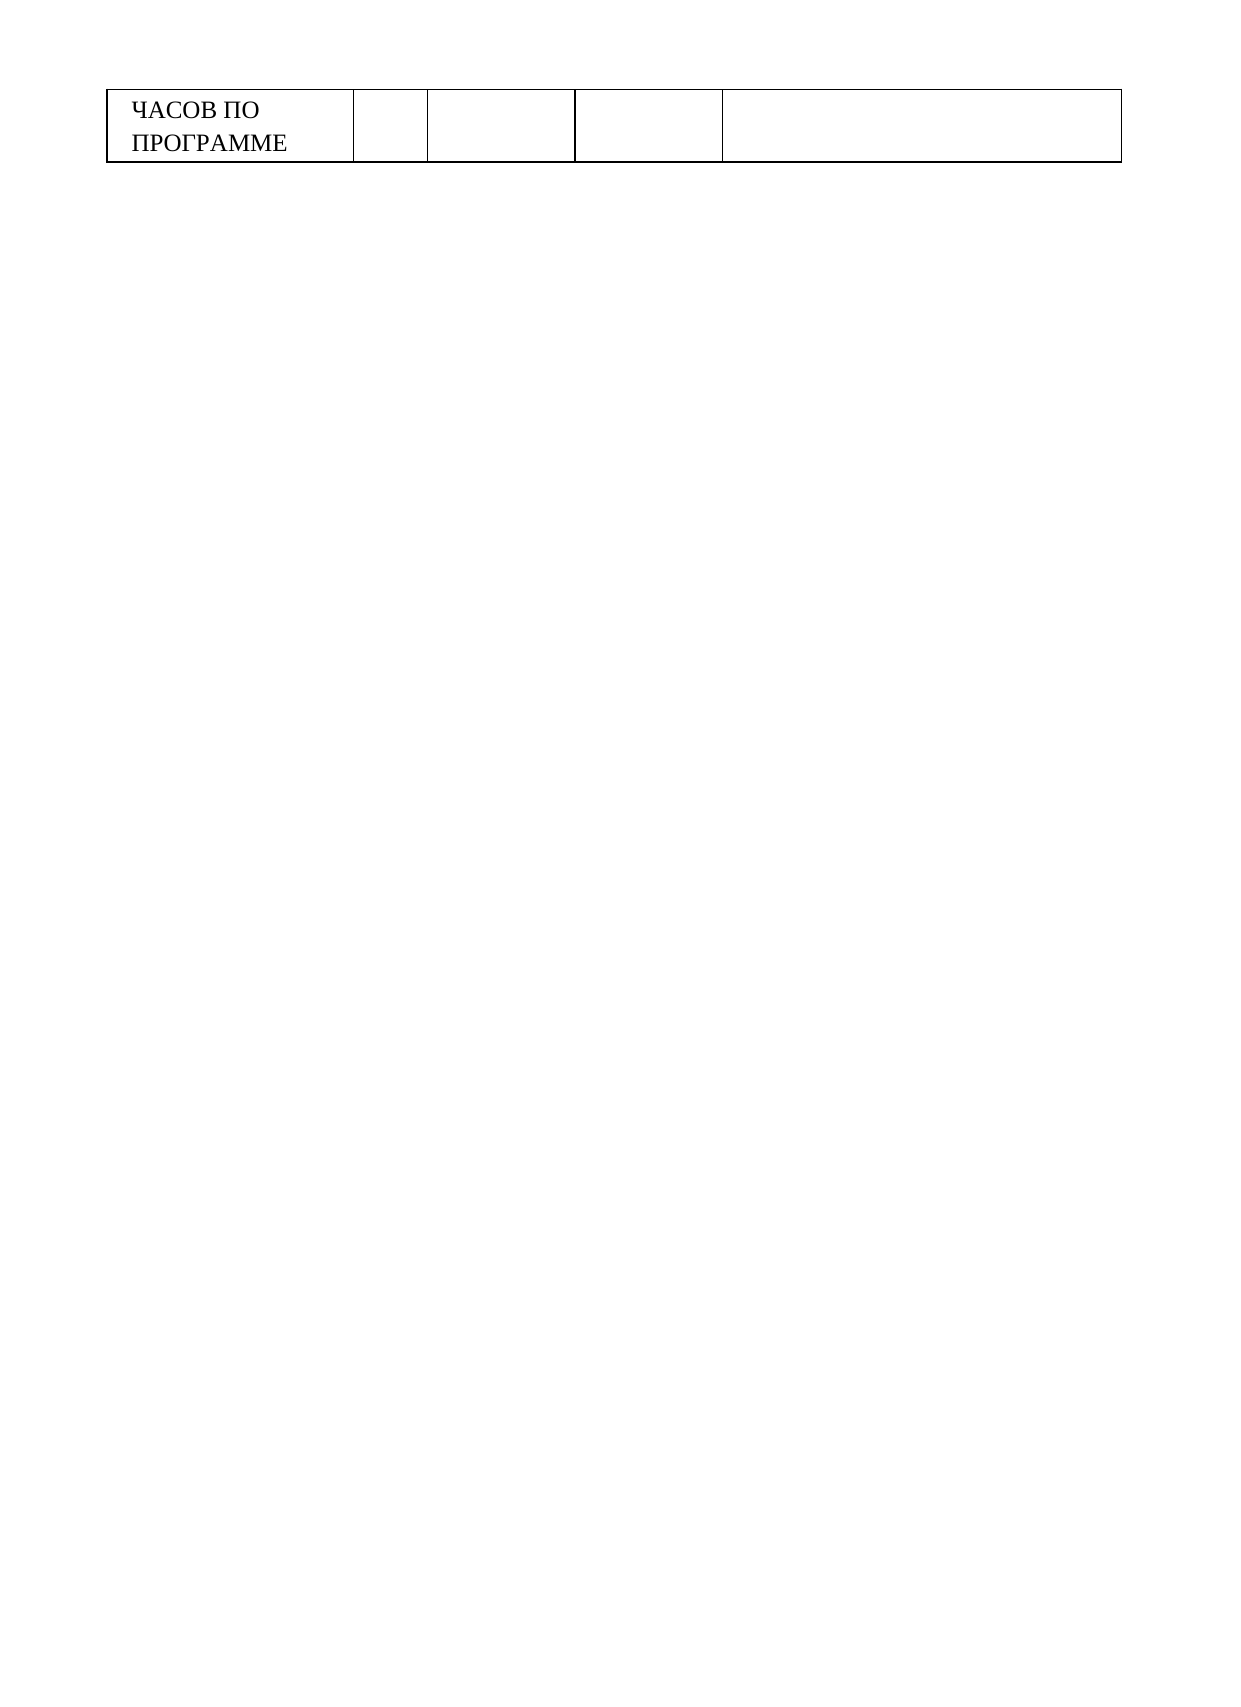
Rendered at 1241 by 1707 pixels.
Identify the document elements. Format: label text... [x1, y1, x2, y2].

table_cell [723, 90, 1121, 161]
table_cell 0 [428, 90, 574, 161]
table_cell 0 [576, 90, 722, 161]
table_cell 34 [354, 90, 427, 161]
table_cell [108, 90, 353, 161]
